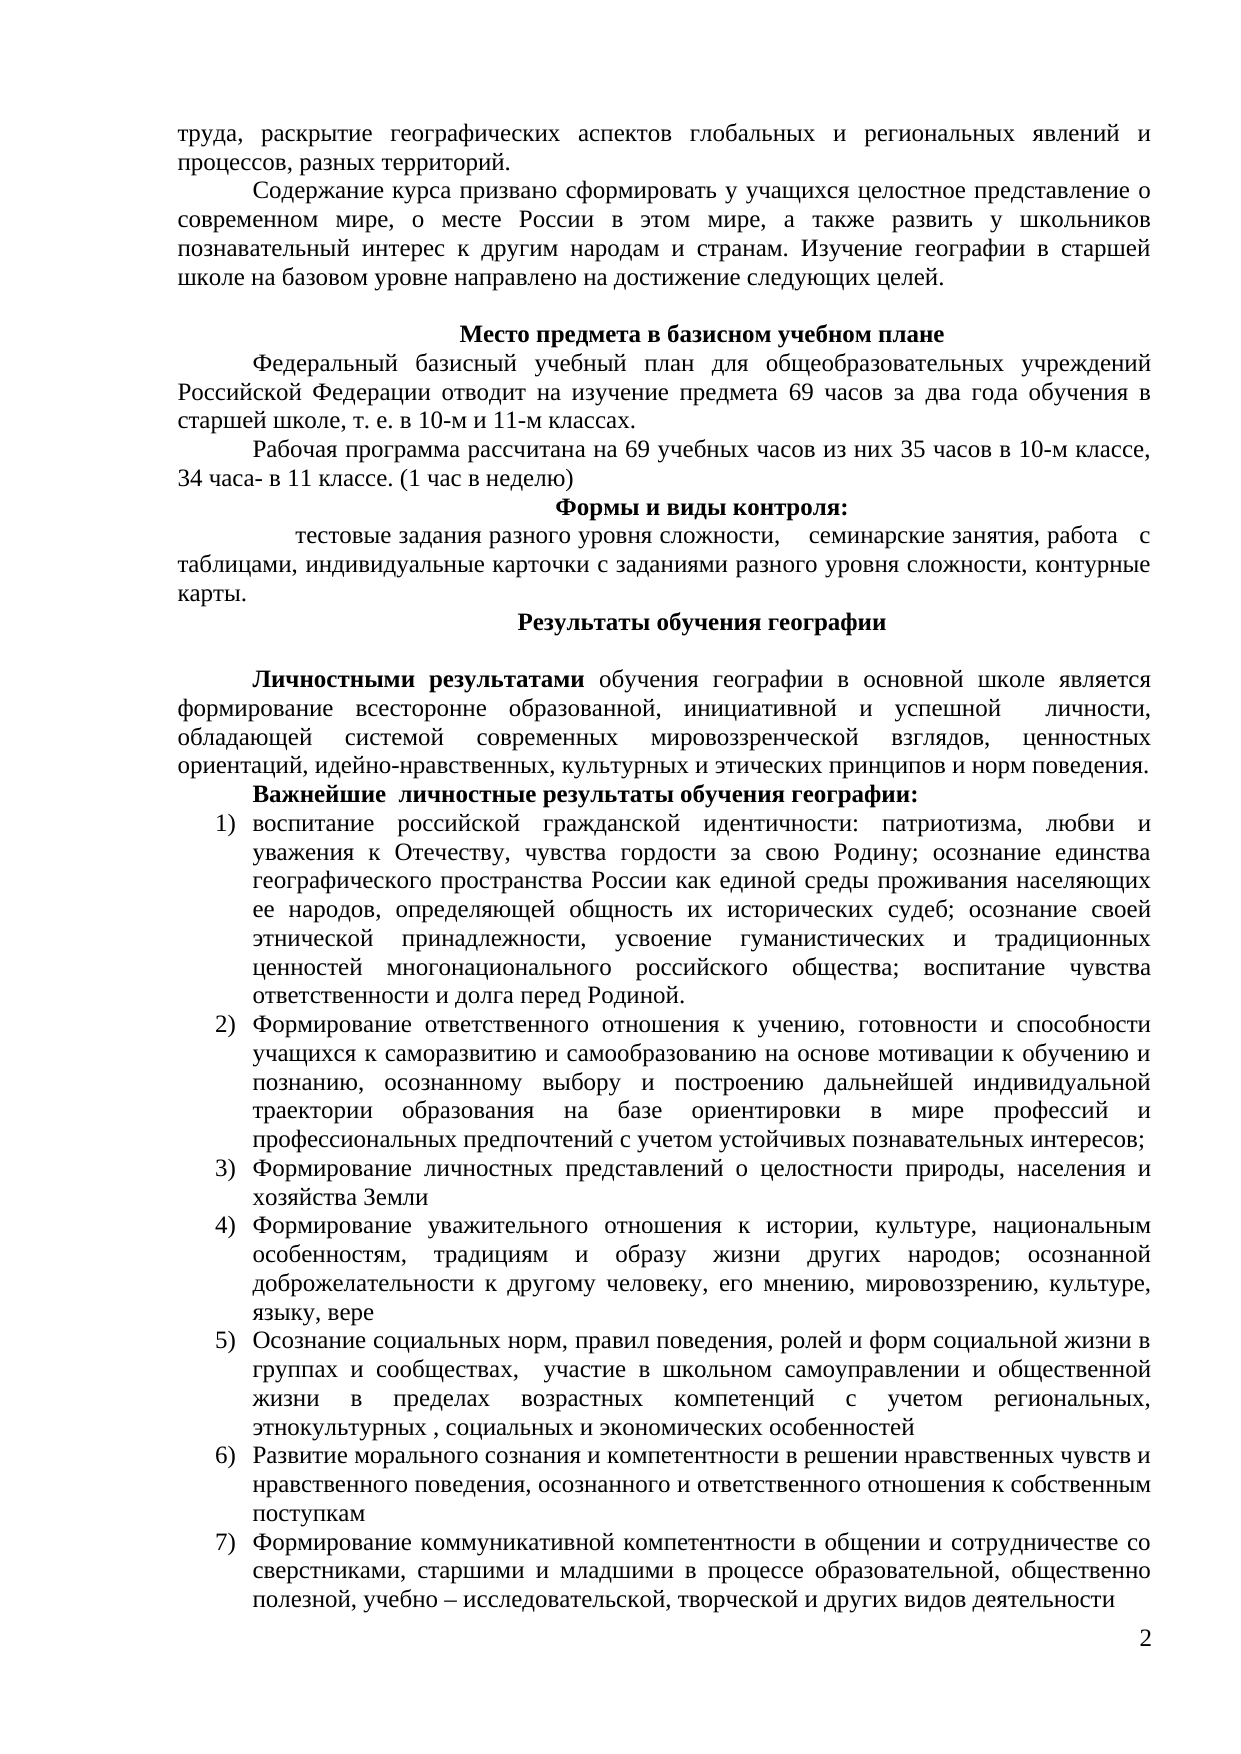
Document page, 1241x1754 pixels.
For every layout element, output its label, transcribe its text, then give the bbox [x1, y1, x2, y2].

text труда, раскрытие географических аспектов глобальных и региональных явлений и процессов, разных территорий. [177, 118, 1152, 176]
text Федеральный базисный учебный план для общеобразовательных учреждений Российской Федерации отводит на изучение предмета 69 часов за два года обучения в старшей школе, т. е. в 10-м и 11-м классах. [177, 348, 1152, 434]
list Формирование ответственного отношения к учению, готовности и способности учащихся к саморазвитию и самообразованию на основе мотивации к обучению и познанию, осознанному выбору и построению дальнейшей индивидуальной траектории образования на базе ориентировки в мире профессий и профессиональных предпочтений с учетом устойчивых познавательных интересов; [215, 1009, 1152, 1153]
list воспитание российской гражданской идентичности: патриотизма, любви и уважения к Отечеству, чувства гордости за свою Родину; осознание единства географического пространства России как единой среды проживания населяющих ее народов, определяющей общность их исторических судеб; осознание своей этнической принадлежности, усвоение гуманистических и традиционных ценностей многонационального российского общества; воспитание чувства ответственности и долга перед Родиной. [215, 808, 1152, 1009]
list Осознание социальных норм, правил поведения, ролей и форм социальной жизни в группах и сообществах, участие в школьном самоуправлении и общественной жизни в пределах возрастных компетенций с учетом региональных, этнокультурных , социальных и экономических особенностей [215, 1326, 1152, 1441]
text Важнейшие личностные результаты обучения географии: [177, 779, 1152, 808]
text Рабочая программа рассчитана на 69 учебных часов из них 35 часов в 10-м классе, 34 часа- в 11 классе. (1 час в неделю) [177, 434, 1152, 492]
text Личностными результатами обучения географии в основной школе является формирование всесторонне образованной, инициативной и успешной личности, обладающей системой современных мировоззренческой взглядов, ценностных ориентаций, идейно-нравственных, культурных и этических принципов и норм поведения. [177, 664, 1152, 779]
list Развитие морального сознания и компетентности в решении нравственных чувств и нравственного поведения, осознанного и ответственного отношения к собственным поступкам [215, 1441, 1152, 1527]
text Результаты обучения географии [177, 607, 1152, 636]
text тестовые задания разного уровня сложности, семинарские занятия, работа с таблицами, индивидуальные карточки с заданиями разного уровня сложности, контурные карты. [177, 521, 1152, 607]
list Формирование коммуникативной компетентности в общении и сотрудничестве со сверстниками, старшими и младшими в процессе образовательной, общественно полезной, учебно – исследовательской, творческой и других видов деятельности [215, 1527, 1152, 1613]
text Содержание курса призвано сформировать у учащихся целостное представление о современном мире, о месте России в этом мире, а также развить у школьников познавательный интерес к другим народам и странам. Изучение географии в старшей школе на базовом уровне направлено на достижение следующих целей. [177, 176, 1152, 291]
text Место предмета в базисном учебном плане [177, 319, 1152, 348]
list Формирование личностных представлений о целостности природы, населения и хозяйства Земли [215, 1153, 1152, 1211]
text Формы и виды контроля: [177, 492, 1152, 521]
list Формирование уважительного отношения к истории, культуре, национальным особенностям, традициям и образу жизни других народов; осознанной доброжелательности к другому человеку, его мнению, мировоззрению, культуре, языку, вере [215, 1211, 1152, 1326]
